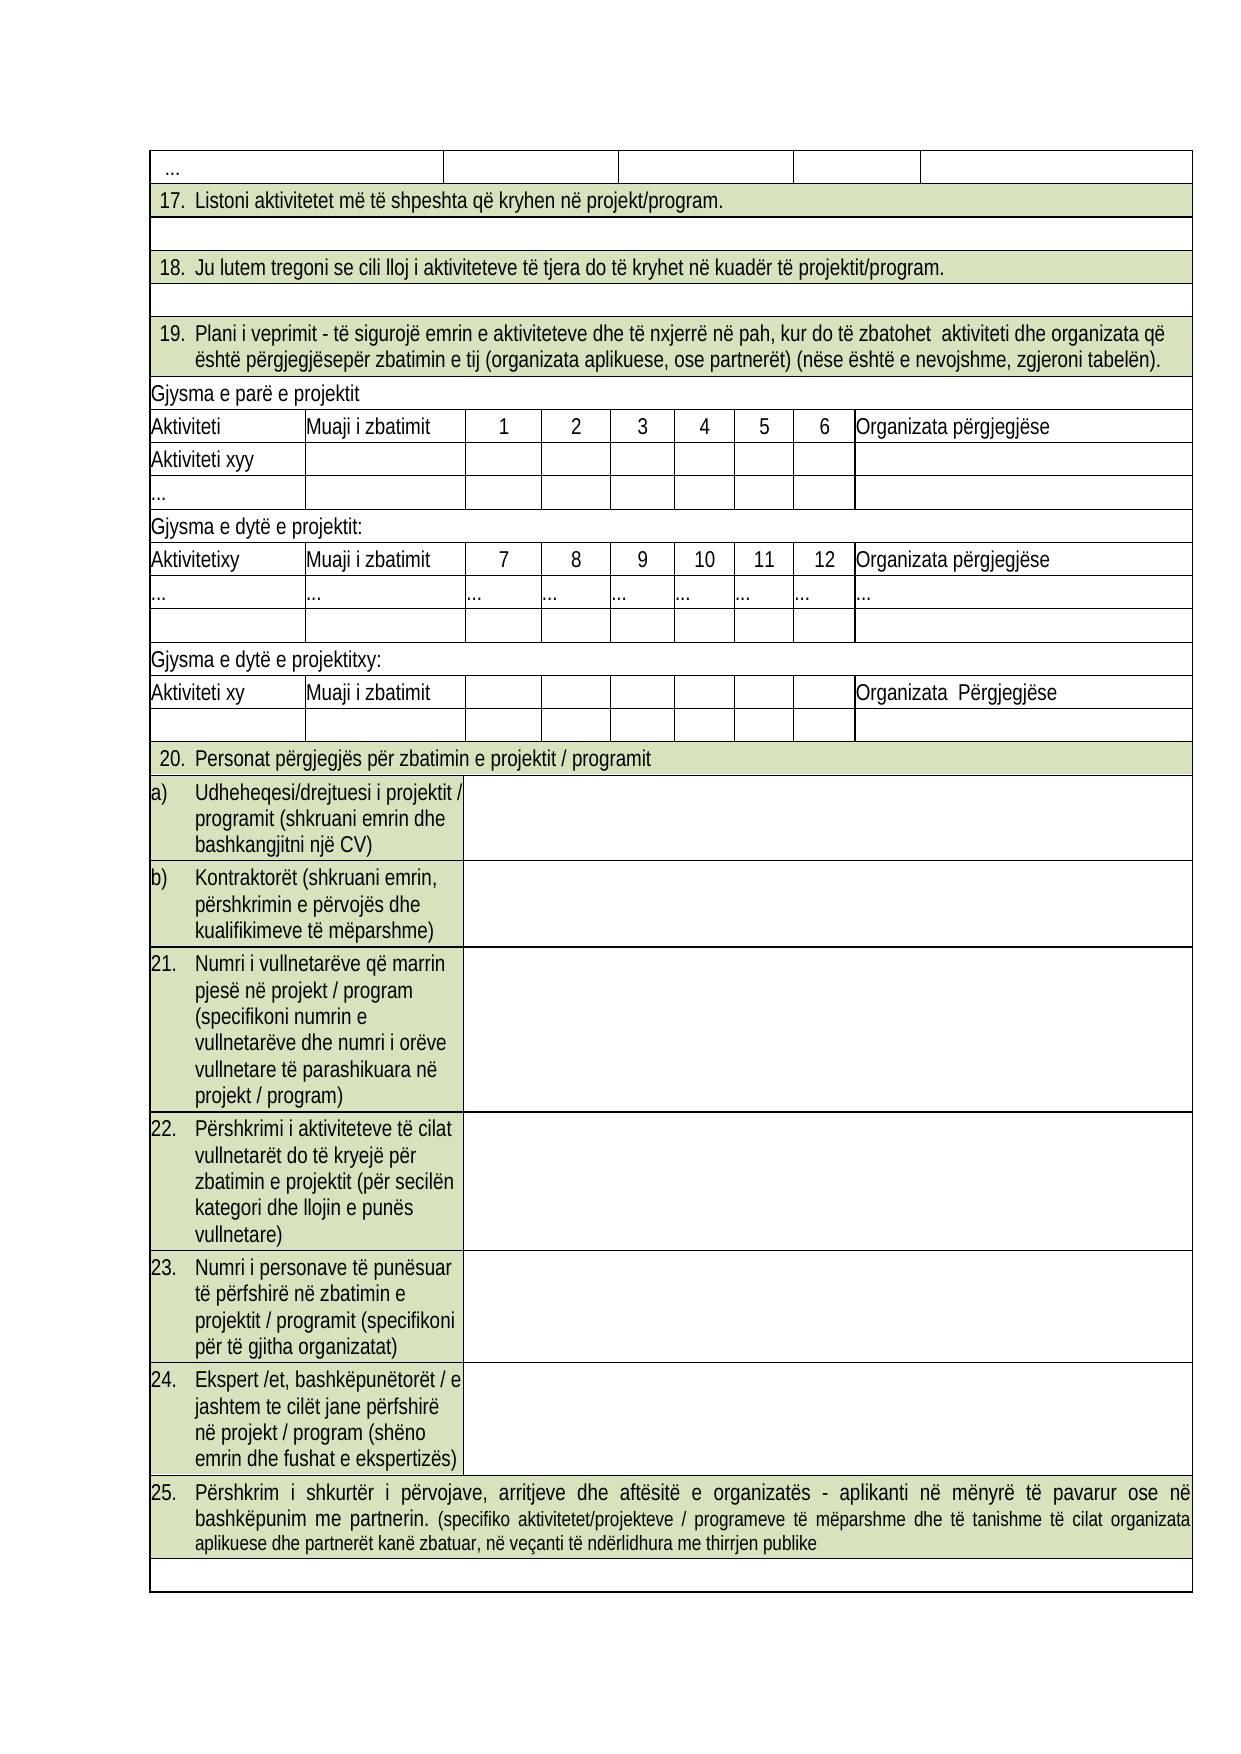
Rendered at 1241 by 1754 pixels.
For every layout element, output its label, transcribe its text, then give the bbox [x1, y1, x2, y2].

table_cell Numri i vullnetarëve që marrin pjesë në projekt / program (specifikoni numrin e vullnetarëve dhe numri i orëve vullnetare të parashikuara në projekt / program) [194, 948, 463, 1111]
table_cell [464, 948, 1192, 1111]
table_cell [542, 676, 610, 708]
table_cell [794, 151, 920, 183]
table_cell [619, 151, 793, 183]
table_cell [735, 676, 793, 708]
table_cell Përshkrim i shkurtër i përvojave, arritjeve dhe aftësitë e organizatës - aplikanti në mënyrë të pavarur ose në bashkëpunim me partnerin. (specifiko aktivitetet/projekteve / programeve të mëparshme dhe të tanishme të cilat organizata aplikuese dhe partnerët kanë zbatuar, në veçanti të ndërlidhura me thirrjen publike [194, 1476, 1192, 1558]
table_cell [794, 709, 854, 741]
table_cell [151, 609, 305, 642]
table_cell 6 [794, 410, 854, 442]
table_cell [464, 1363, 1192, 1474]
table_cell Plani i veprimit - të sigurojë emrin e aktiviteteve dhe të nxjerrë në pah, kur do të zbatohet aktiviteti dhe organizata që është përgjegjësepër zbatimin e tij (organizata aplikuese, ose partnerët) (nëse është e nevojshme, zgjeroni tabelën). [194, 317, 1192, 376]
table_cell [735, 609, 793, 642]
table_cell 12 [794, 543, 854, 575]
table_cell Gjysma e dytë e projektit: [151, 510, 1192, 542]
table_cell ... [151, 151, 194, 183]
table_cell [794, 609, 854, 642]
table_cell 9 [611, 543, 674, 575]
table_cell 3 [611, 410, 674, 442]
table_cell [466, 443, 541, 475]
table_cell 2 [542, 410, 610, 442]
table_cell [466, 709, 541, 741]
table_cell ... [466, 576, 541, 608]
table_cell ... [611, 576, 674, 608]
table_cell [856, 709, 1192, 741]
table_cell 19. [151, 317, 194, 376]
table_cell [542, 443, 610, 475]
table_cell ... [735, 576, 793, 608]
table_cell Gjysma e parë e projektit [151, 377, 1192, 409]
table_cell Personat përgjegjës për zbatimin e projektit / programit [194, 742, 1192, 774]
table_cell [735, 476, 793, 509]
table_cell [611, 443, 674, 475]
table_cell [464, 861, 1192, 946]
table_cell Organizata Përgjegjëse [856, 676, 1192, 708]
table_cell Organizata përgjegjëse [856, 410, 1192, 442]
table_cell Muaji i zbatimit [306, 676, 465, 708]
table_cell [794, 676, 854, 708]
table_cell ... [856, 576, 1192, 608]
table_cell [194, 151, 443, 183]
table_cell 20. [151, 742, 194, 774]
table_cell a) [151, 776, 194, 860]
table_cell [542, 476, 610, 509]
table_cell [611, 609, 674, 642]
table_cell Aktiviteti xyy [151, 443, 305, 475]
table_cell 11 [735, 543, 793, 575]
table_cell [735, 443, 793, 475]
table_cell [675, 443, 734, 475]
table_cell [542, 709, 610, 741]
table_cell [675, 676, 734, 708]
table_cell 17. [151, 184, 194, 216]
table_cell [466, 476, 541, 509]
table_cell 25. [151, 1476, 194, 1558]
table_cell 10 [675, 543, 734, 575]
table_cell [675, 709, 734, 741]
table_cell 21. [151, 948, 194, 1111]
table_cell Përshkrimi i aktiviteteve të cilat vullnetarët do të kryejë për zbatimin e projektit (për secilën kategori dhe llojin e punës vullnetare) [194, 1113, 463, 1250]
table_cell [466, 676, 541, 708]
table_cell [856, 476, 1192, 509]
table_cell 23. [151, 1251, 194, 1362]
table_cell Ekspert /et, bashkëpunëtorët / e jashtem te cilët jane përfshirë në projekt / program (shëno emrin dhe fushat e ekspertizës) [194, 1363, 463, 1474]
table_cell Listoni aktivitetet më të shpeshta që kryhen në projekt/program. [194, 184, 1192, 216]
table_cell 18. [151, 251, 194, 283]
table_cell [794, 476, 854, 509]
table_cell Udheheqesi/drejtuesi i projektit / programit (shkruani emrin dhe bashkangjitni një CV) [194, 776, 463, 860]
table_cell ... [306, 576, 465, 608]
table_cell Muaji i zbatimit [306, 543, 465, 575]
table_cell b) [151, 861, 194, 946]
table_cell Gjysma e dytë e projektitxy: [151, 643, 1192, 675]
table_cell Muaji i zbatimit [306, 410, 465, 442]
table_cell [921, 151, 1192, 183]
table_cell ... [794, 576, 854, 608]
table_cell [151, 1559, 1192, 1591]
table_cell 4 [675, 410, 734, 442]
table_cell [735, 709, 793, 741]
table_cell [151, 218, 1192, 250]
table_cell [794, 443, 854, 475]
table_cell [464, 1113, 1192, 1250]
table_cell Ju lutem tregoni se cili lloj i aktiviteteve të tjera do të kryhet në kuadër të projektit/program. [194, 251, 1192, 283]
table_cell ... [675, 576, 734, 608]
table_cell [856, 443, 1192, 475]
table_cell [611, 676, 674, 708]
table_cell [611, 476, 674, 509]
table_cell [151, 709, 305, 741]
table_cell [151, 284, 1192, 316]
table_cell Aktiviteti xy [151, 676, 305, 708]
table_cell 8 [542, 543, 610, 575]
table_cell [464, 776, 1192, 860]
table_cell [306, 443, 465, 475]
table_cell 22. [151, 1113, 194, 1250]
table_cell [306, 709, 465, 741]
table_cell 1 [466, 410, 541, 442]
table_cell 5 [735, 410, 793, 442]
table_cell [444, 151, 618, 183]
table_cell [306, 609, 465, 642]
table_cell [675, 609, 734, 642]
table_cell 24. [151, 1363, 194, 1474]
table_cell [466, 609, 541, 642]
table_cell Aktiviteti [151, 410, 305, 442]
table_cell [464, 1251, 1192, 1362]
table_cell Numri i personave të punësuar të përfshirë në zbatimin e projektit / programit (specifikoni për të gjitha organizatat) [194, 1251, 463, 1362]
table_cell Organizata përgjegjëse [856, 543, 1192, 575]
table_cell ... [151, 576, 305, 608]
table_cell Aktivitetixy [151, 543, 305, 575]
table_cell 7 [466, 543, 541, 575]
table_cell [542, 609, 610, 642]
table_cell [611, 709, 674, 741]
table_cell [856, 609, 1192, 642]
table_cell [306, 476, 465, 509]
table_cell ... [151, 476, 305, 509]
table_cell [675, 476, 734, 509]
table_cell ... [542, 576, 610, 608]
table_cell Kontraktorët (shkruani emrin, përshkrimin e përvojës dhe kualifikimeve të mëparshme) [194, 861, 463, 946]
